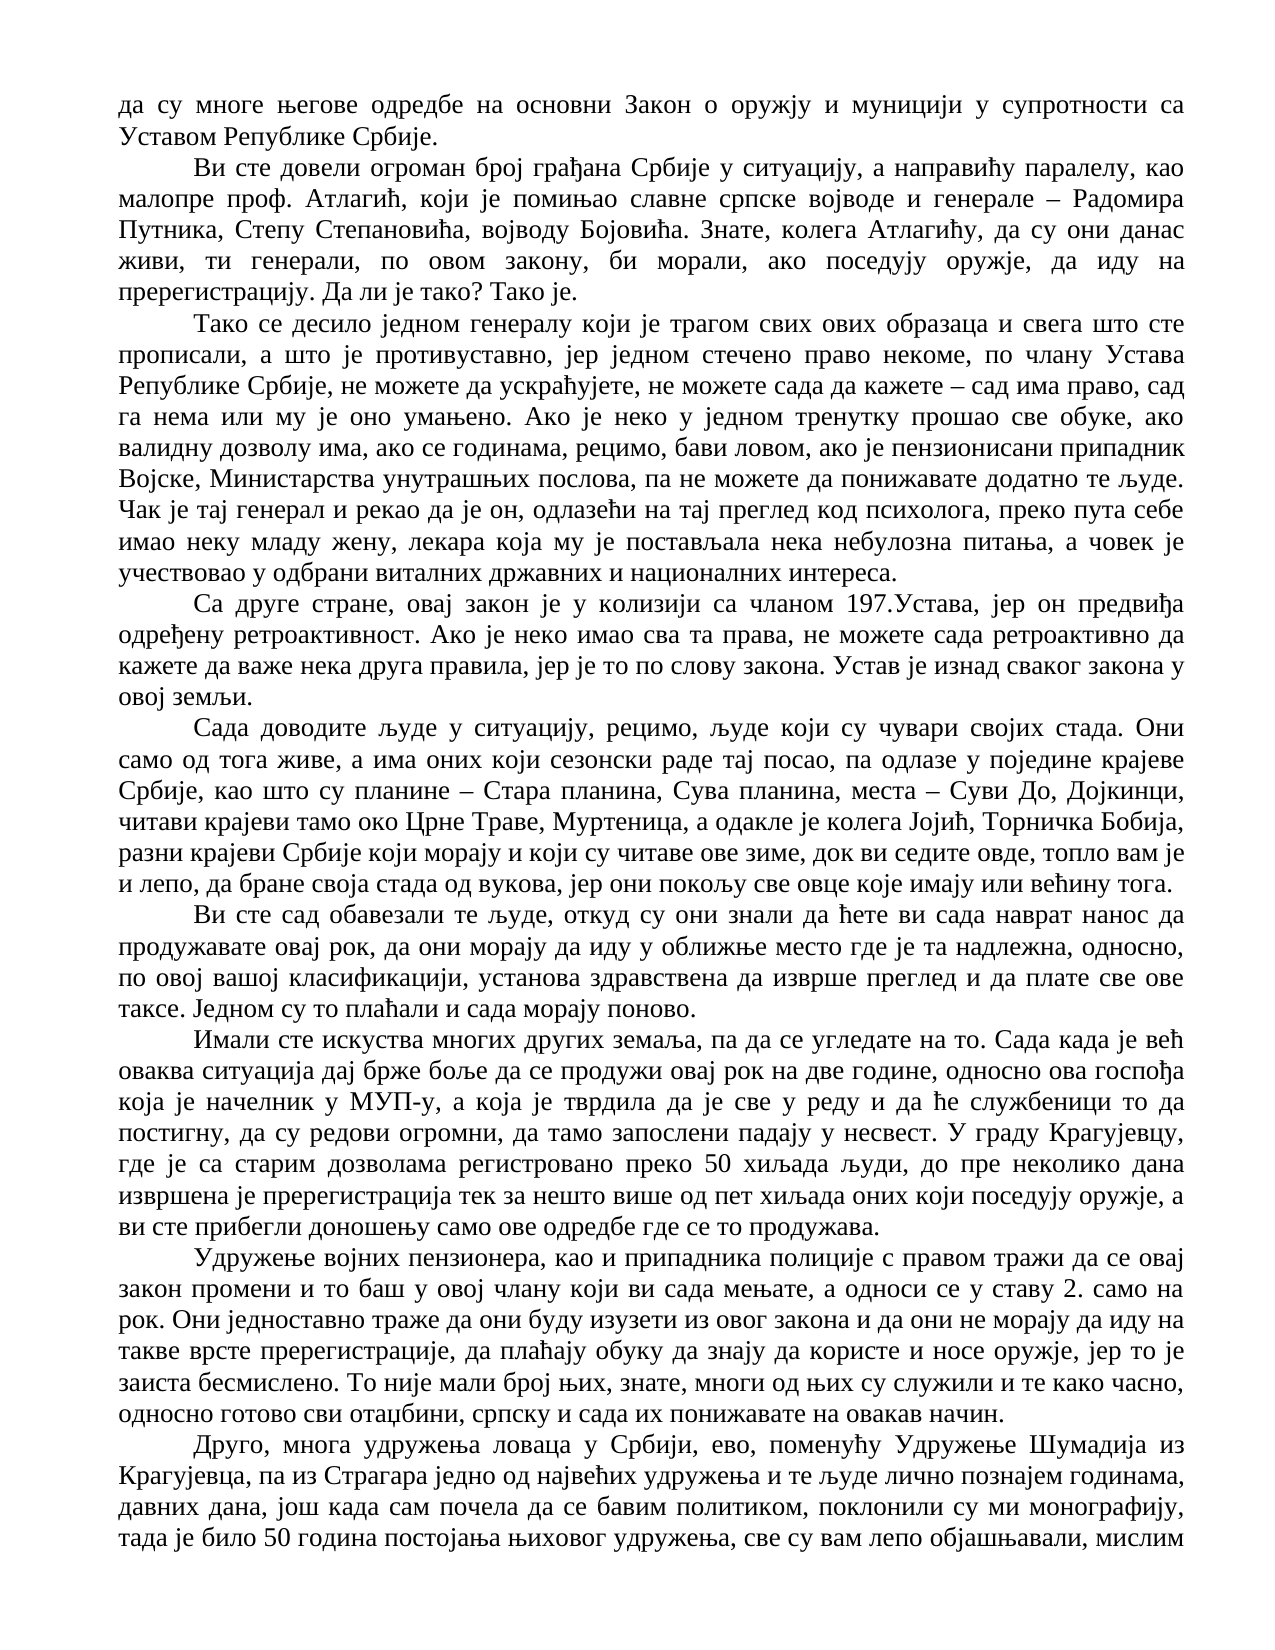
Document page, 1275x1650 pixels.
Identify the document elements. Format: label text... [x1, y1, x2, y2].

text Сада доводите људе у ситуацију, рецимо, људе који су чувари својих стада. Они само од тога живе, а има оних који сезонски раде тај посао, па одлазе у поједине крајеве Србије, као што су планине – Стара планина, Сува планина, места – Суви До, Дојкинци, читави крајеви тамо око Црне Траве, Муртеница, а одакле је колега Јојић, Торничка Бобија, разни крајеви Србије који морају и који су читаве ове зиме, док ви седите овде, топло вам је и лепо, да бране своја стада од вукова, јер они покољу све овце које имају или већину тога. [118, 712, 1186, 898]
text Ви сте сад обавезали те људе, откуд су они знали да ћете ви сада наврат нанос да продужавате овај рок, да они морају да иду у оближње место где је та надлежна, односно, по овој вашој класификацији, установа здравствена да изврше преглед и да плате све ове таксе. Једном су то плаћали и сада морају поново. [118, 898, 1186, 1023]
text Удружење војних пензионера, као и припадника полиције с правом тражи да се овај закон промени и то баш у овој члану који ви сада мењате, а односи се у ставу 2. само на рок. Они једноставно траже да они буду изузети из овог закона и да они не морају да иду на такве врсте пререгистрације, да плаћају обуку да знају да користе и носе оружје, јер то је заиста бесмислено. То није мали број њих, знате, многи од њих су служили и те како часно, односно готово сви отаџбини, српску и сада их понижавате на овакав начин. [118, 1241, 1186, 1428]
text Са друге стране, овај закон је у колизији са чланом 197.Устава, јер он предвиђа одређену ретроактивност. Ако је неко имао сва та права, не можете сада ретроактивно да кажете да важе нека друга правила, јер је то по слову закона. Устав је изнад сваког закона у овој земљи. [118, 587, 1186, 712]
text Имали сте искуства многих других земаља, па да се угледате на то. Сада када је већ оваква ситуација дај брже боље да се продужи овај рок на две године, односно ова госпођа која је начелник у МУП-у, а која је тврдила да је све у реду и да ће службеници то да постигну, да су редови огромни, да тамо запослени падају у несвест. У граду Крагујевцу, где је са старим дозволама регистровано преко 50 хиљада људи, до пре неколико дана извршена је пререгистрација тек за нешто више од пет хиљада оних који поседују оружје, а ви сте прибегли доношењу само ове одредбе где се то продужава. [118, 1023, 1186, 1241]
text Тако се десило једном генералу који је трагом свих ових образаца и свега што сте прописали, а што је противуставно, јер једном стечено право некоме, по члану Устава Републике Србије, не можете да ускраћујете, не можете сада да кажете – сад има право, сад га нема или му је оно умањено. Ако је неко у једном тренутку прошао све обуке, ако валидну дозволу има, ако се годинама, рецимо, бави ловом, ако је пензионисани припадник Војске, Министарства унутрашњих послова, па не можете да понижавате додатно те људе. Чак је тај генерал и рекао да је он, одлазећи на тај преглед код психолога, преко пута себе имао неку младу жену, лекара која му је постављала нека небулозна питања, а човек је учествовао у одбрани виталних државних и националних интереса. [118, 307, 1186, 587]
text Ви сте довели огроман број грађана Србије у ситуацију, а направићу паралелу, као малопре проф. Атлагић, који је помињао славне српске војводе и генерале – Радомира Путника, Степу Степановића, војводу Бојовића. Знате, колега Атлагићу, да су они данас живи, ти генерали, по овом закону, би морали, ако поседују оружје, да иду на пререгистрацију. Да ли је тако? Тако је. [118, 151, 1186, 307]
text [118, 1428, 1186, 1552]
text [118, 89, 1186, 151]
